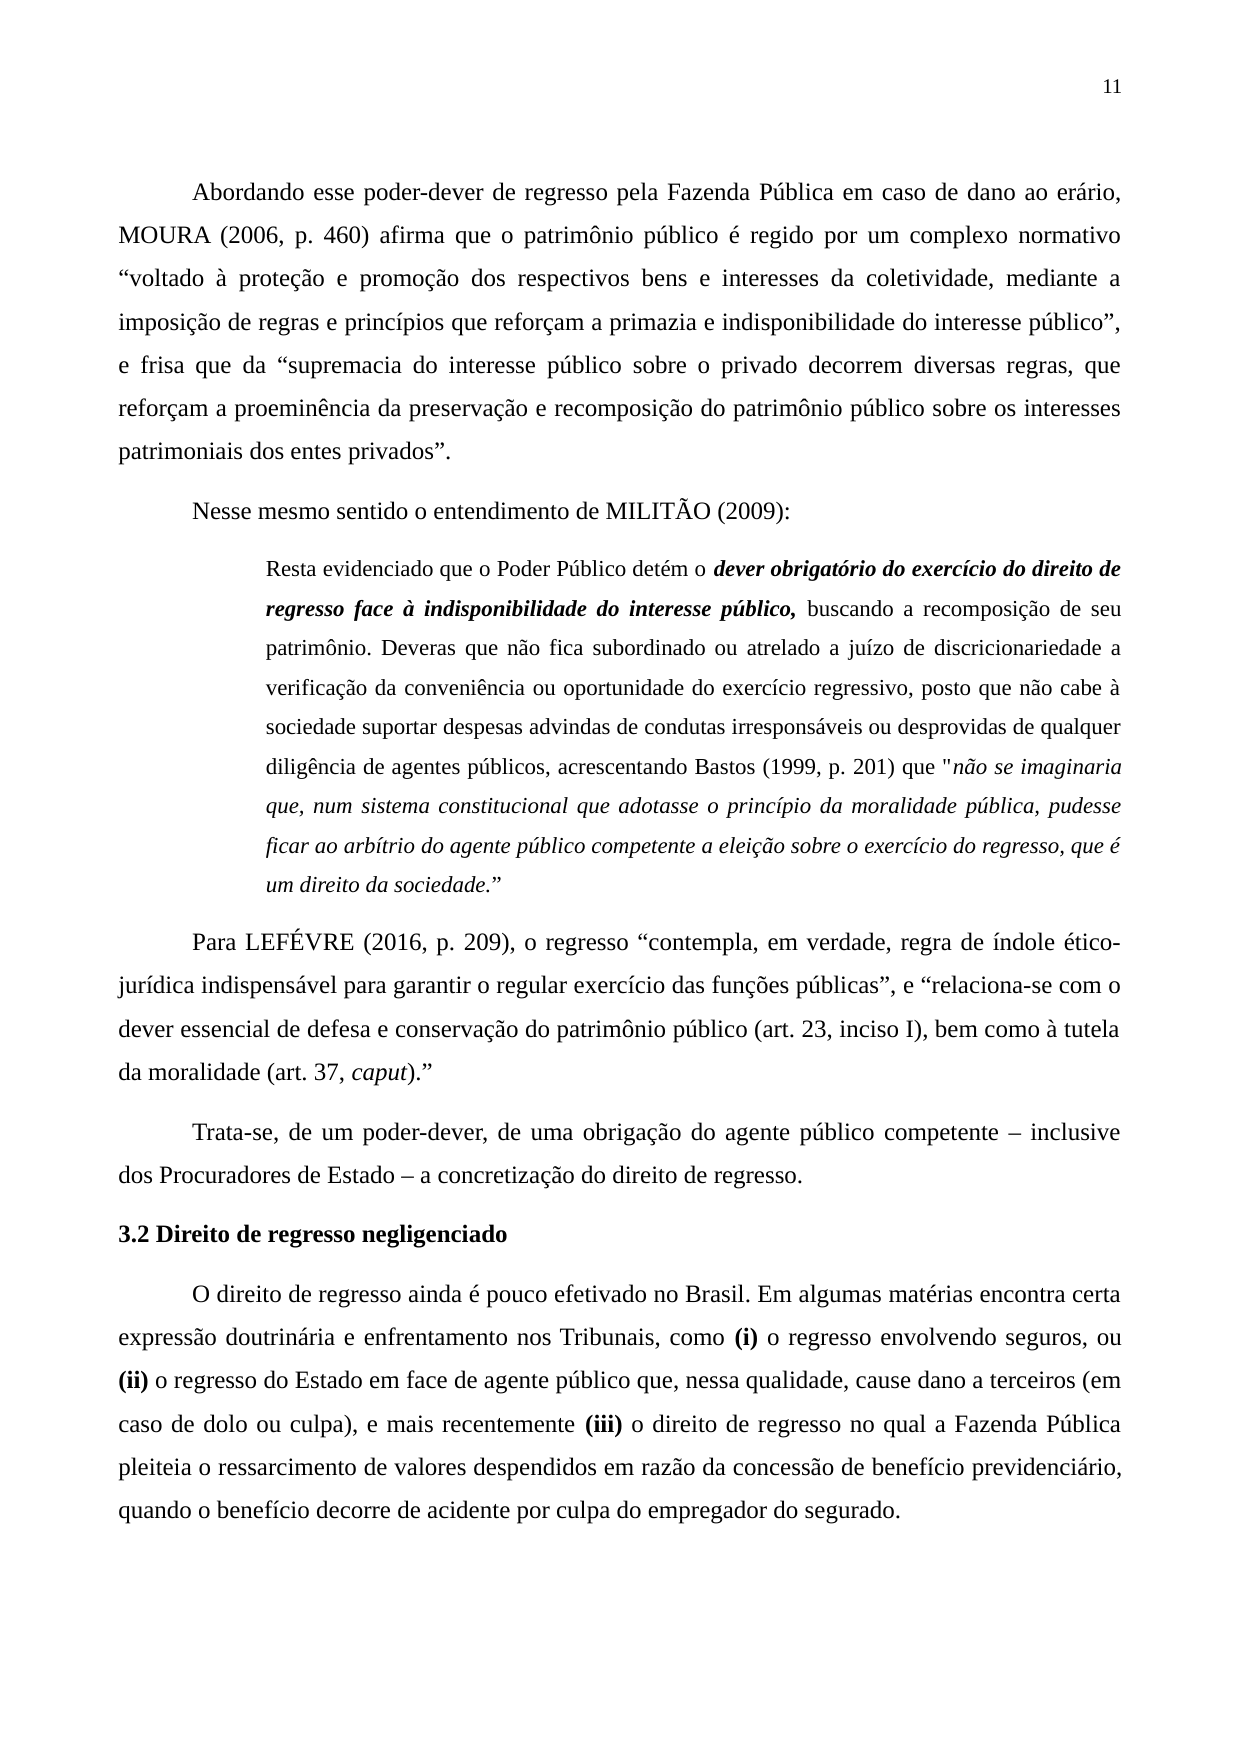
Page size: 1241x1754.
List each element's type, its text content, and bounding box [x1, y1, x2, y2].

text Nesse mesmo sentido o entendimento de MILITÃO (2009): [118, 496, 1122, 524]
text Para LEFÉVRE (2016, p. 209), o regresso “contempla, em verdade, regra de índole ético-jurídica indispensável para garantir o regular exercício das funções públicas”, e “relaciona-se com o dever essencial de defesa e conservação do patrimônio público (art. 23, inciso I), bem como à tutela da moralidade (art. 37, caput).” [118, 927, 1122, 1086]
text 3.2 Direito de regresso negligenciado [118, 1219, 1122, 1248]
text Trata-se, de um poder-dever, de uma obrigação do agente público competente – inclusive dos Procuradores de Estado – a concretização do direito de regresso. [118, 1117, 1122, 1188]
text Abordando esse poder-dever de regresso pela Fazenda Pública em caso de dano ao erário, MOURA (2006, p. 460) afirma que o patrimônio público é regido por um complexo normativo “voltado à proteção e promoção dos respectivos bens e interesses da coletividade, mediante a imposição de regras e princípios que reforçam a primazia e indisponibilidade do interesse público”, e frisa que da “supremacia do interesse público sobre o privado decorrem diversas regras, que reforçam a proeminência da preservação e recomposição do patrimônio público sobre os interesses patrimoniais dos entes privados”. [118, 177, 1122, 465]
text Resta evidenciado que o Poder Público detém o dever obrigatório do exercício do direito de regresso face à indisponibilidade do interesse público, buscando a recomposição de seu patrimônio. Deveras que não fica subordinado ou atrelado a juízo de discricionariedade a verificação da conveniência ou oportunidade do exercício regressivo, posto que não cabe à sociedade suportar despesas advindas de condutas irresponsáveis ou desprovidas de qualquer diligência de agentes públicos, acrescentando Bastos (1999, p. 201) que "não se imaginaria que, num sistema constitucional que adotasse o princípio da moralidade pública, pudesse ficar ao arbítrio do agente público competente a eleição sobre o exercício do regresso, que é um direito da sociedade.” [266, 556, 1122, 898]
text O direito de regresso ainda é pouco efetivado no Brasil. Em algumas matérias encontra certa expressão doutrinária e enfrentamento nos Tribunais, como (i) o regresso envolvendo seguros, ou (ii) o regresso do Estado em face de agente público que, nessa qualidade, cause dano a terceiros (em caso de dolo ou culpa), e mais recentemente (iii) o direito de regresso no qual a Fazenda Pública pleiteia o ressarcimento de valores despendidos em razão da concessão de benefício previdenciário, quando o benefício decorre de acidente por culpa do empregador do segurado. [118, 1279, 1122, 1524]
